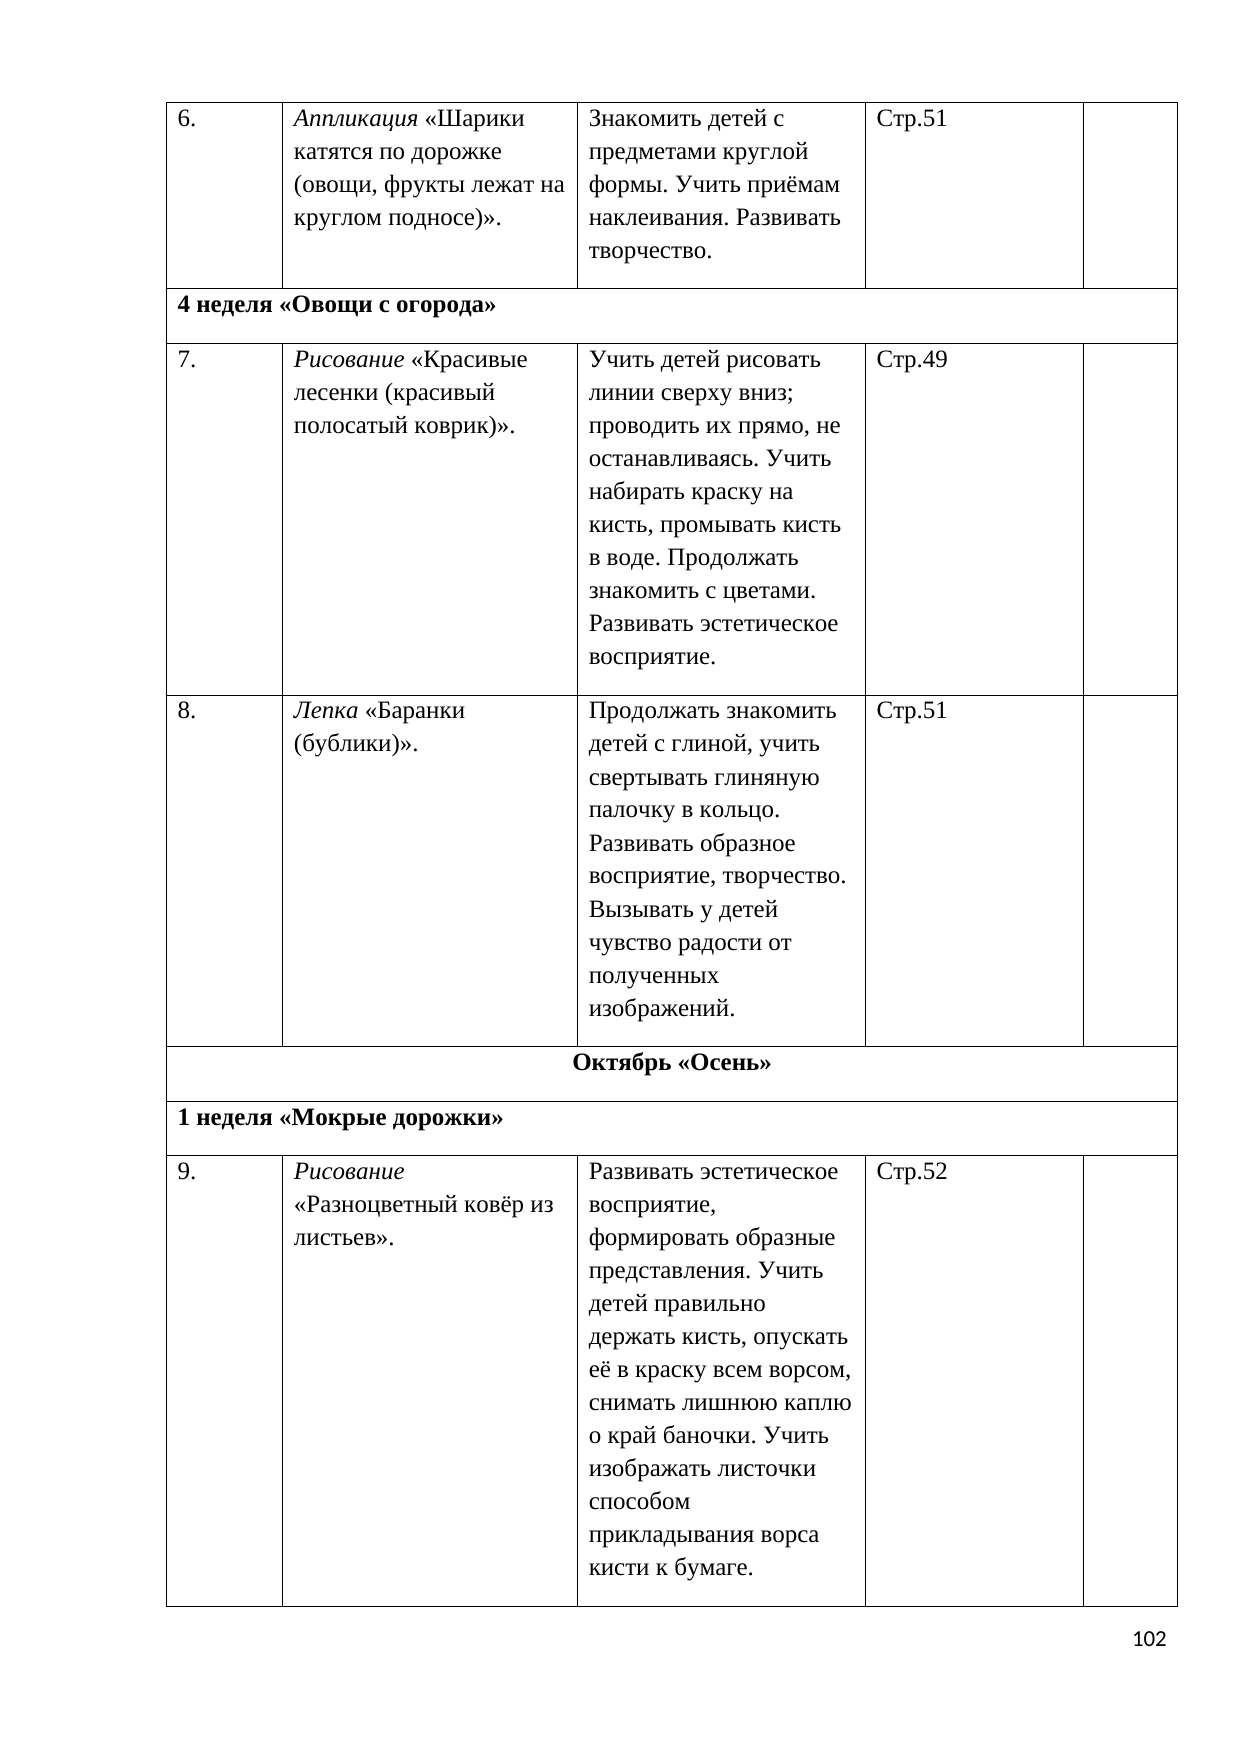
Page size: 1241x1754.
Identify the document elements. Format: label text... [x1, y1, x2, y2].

table_cell Учить детей рисовать линии сверху вниз; проводить их прямо, не останавливаясь. Учить набирать краску на кисть, промывать кисть в воде. Продолжать знакомить с цветами. Развивать эстетическое восприятие. [578, 344, 865, 694]
table_cell Стр.49 [866, 344, 1083, 694]
table_cell Знакомить детей с предметами круглой формы. Учить приёмам наклеивания. Развивать творчество. [578, 103, 865, 288]
table_cell [1084, 344, 1177, 694]
table_cell 9. [167, 1156, 282, 1606]
table_cell Рисование «Красивые лесенки (красивый полосатый коврик)». [283, 344, 577, 694]
table_cell 8. [167, 696, 282, 1046]
table_cell [1084, 696, 1177, 1046]
table_cell Стр.51 [866, 103, 1083, 288]
table_cell Развивать эстетическое восприятие, формировать образные представления. Учить детей правильно держать кисть, опускать её в краску всем ворсом, снимать лишнюю каплю о край баночки. Учить изображать листочки способом прикладывания ворса кисти к бумаге. [578, 1156, 865, 1606]
table_cell 7. [167, 344, 282, 694]
table_cell Стр.52 [866, 1156, 1083, 1606]
table_cell 4 неделя «Овощи с огорода» [167, 289, 1177, 343]
table_cell [1084, 1156, 1177, 1606]
table_cell 1 неделя «Мокрые дорожки» [167, 1102, 1177, 1155]
table_cell Продолжать знакомить детей с глиной, учить свертывать глиняную палочку в кольцо. Развивать образное восприятие, творчество. Вызывать у детей чувство радости от полученных изображений. [578, 696, 865, 1046]
table_cell Лепка «Баранки (бублики)». [283, 696, 577, 1046]
table_cell [1084, 103, 1177, 288]
table_cell Рисование «Разноцветный ковёр из листьев». [283, 1156, 577, 1606]
table_cell Октябрь «Осень» [167, 1047, 1177, 1101]
table_cell Стр.51 [866, 696, 1083, 1046]
table_cell Аппликация «Шарики катятся по дорожке (овощи, фрукты лежат на круглом подносе)». [283, 103, 577, 288]
table_cell 6. [167, 103, 282, 288]
